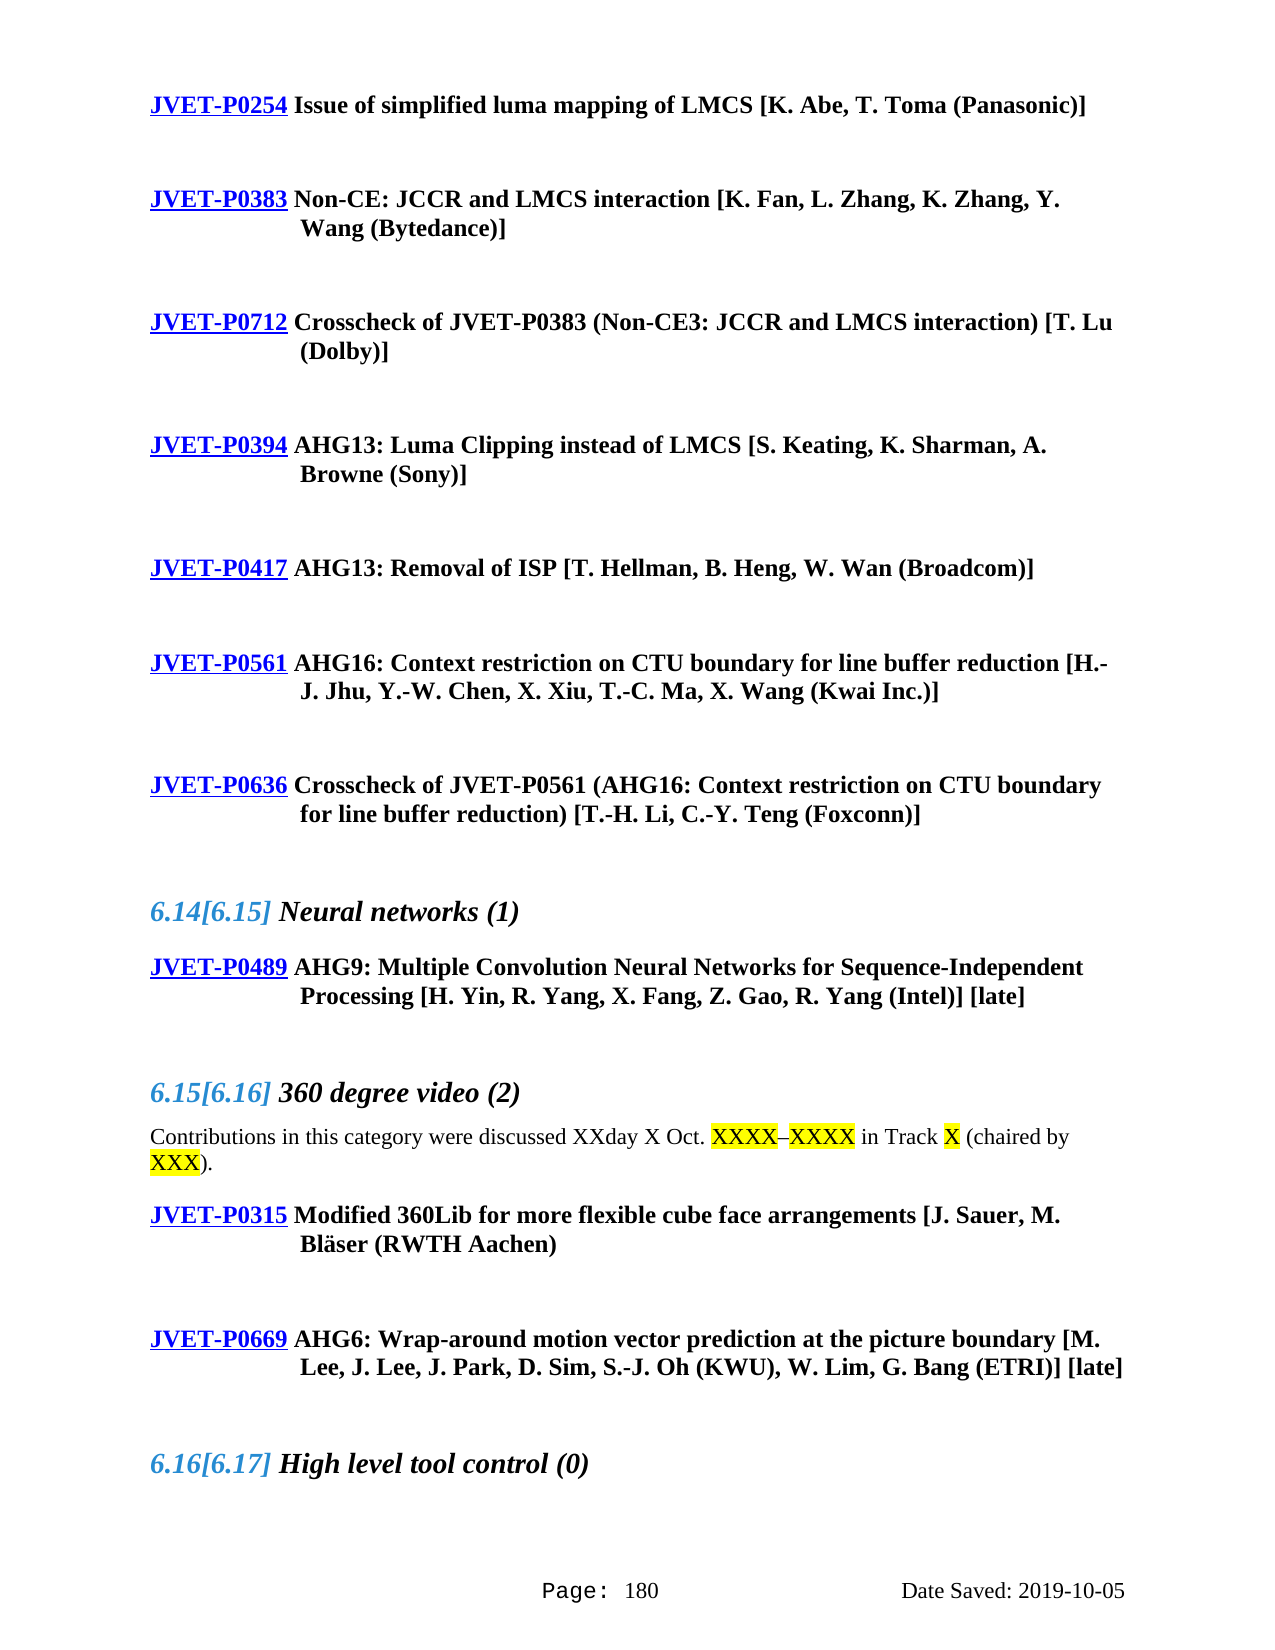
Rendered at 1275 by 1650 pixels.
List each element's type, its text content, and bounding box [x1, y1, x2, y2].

subtitle 360 degree video (2) [150, 1075, 1125, 1109]
subtitle JVET-P0561 AHG16: Context restriction on CTU boundary for line buffer reduction [H.-J. Jhu, Y.-W. Chen, X. Xiu, T.-C. Ma, X. Wang (Kwai Inc.)] [150, 648, 1125, 705]
text Contributions in this category were discussed XXday X Oct. XXXX–XXXX in Track X (chaired by XXX). [150, 1123, 1125, 1176]
subtitle JVET-P0315 Modified 360Lib for more flexible cube face arrangements [J. Sauer, M. Bläser (RWTH Aachen) [150, 1201, 1125, 1258]
subtitle JVET-P0669 AHG6: Wrap-around motion vector prediction at the picture boundary [M. Lee, J. Lee, J. Park, D. Sim, S.-J. Oh (KWU), W. Lim, G. Bang (ETRI)] [late] [150, 1324, 1125, 1381]
subtitle High level tool control (0) [150, 1447, 1125, 1480]
subtitle Neural networks (1) [150, 894, 1125, 927]
subtitle JVET-P0636 Crosscheck of JVET-P0561 (AHG16: Context restriction on CTU boundary for line buffer reduction) [T.-H. Li, C.-Y. Teng (Foxconn)] [150, 771, 1125, 828]
subtitle JVET-P0383 Non-CE: JCCR and LMCS interaction [K. Fan, L. Zhang, K. Zhang, Y. Wang (Bytedance)] [150, 184, 1125, 242]
subtitle JVET-P0394 AHG13: Luma Clipping instead of LMCS [S. Keating, K. Sharman, A. Browne (Sony)] [150, 430, 1125, 488]
subtitle JVET-P0712 Crosscheck of JVET-P0383 (Non-CE3: JCCR and LMCS interaction) [T. Lu (Dolby)] [150, 307, 1125, 365]
subtitle JVET-P0254 Issue of simplified luma mapping of LMCS [K. Abe, T. Toma (Panasonic)] [150, 90, 1125, 119]
subtitle JVET-P0489 AHG9: Multiple Convolution Neural Networks for Sequence-Independent Processing [H. Yin, R. Yang, X. Fang, Z. Gao, R. Yang (Intel)] [late] [150, 952, 1125, 1010]
subtitle JVET-P0417 AHG13: Removal of ISP [T. Hellman, B. Heng, W. Wan (Broadcom)] [150, 553, 1125, 582]
